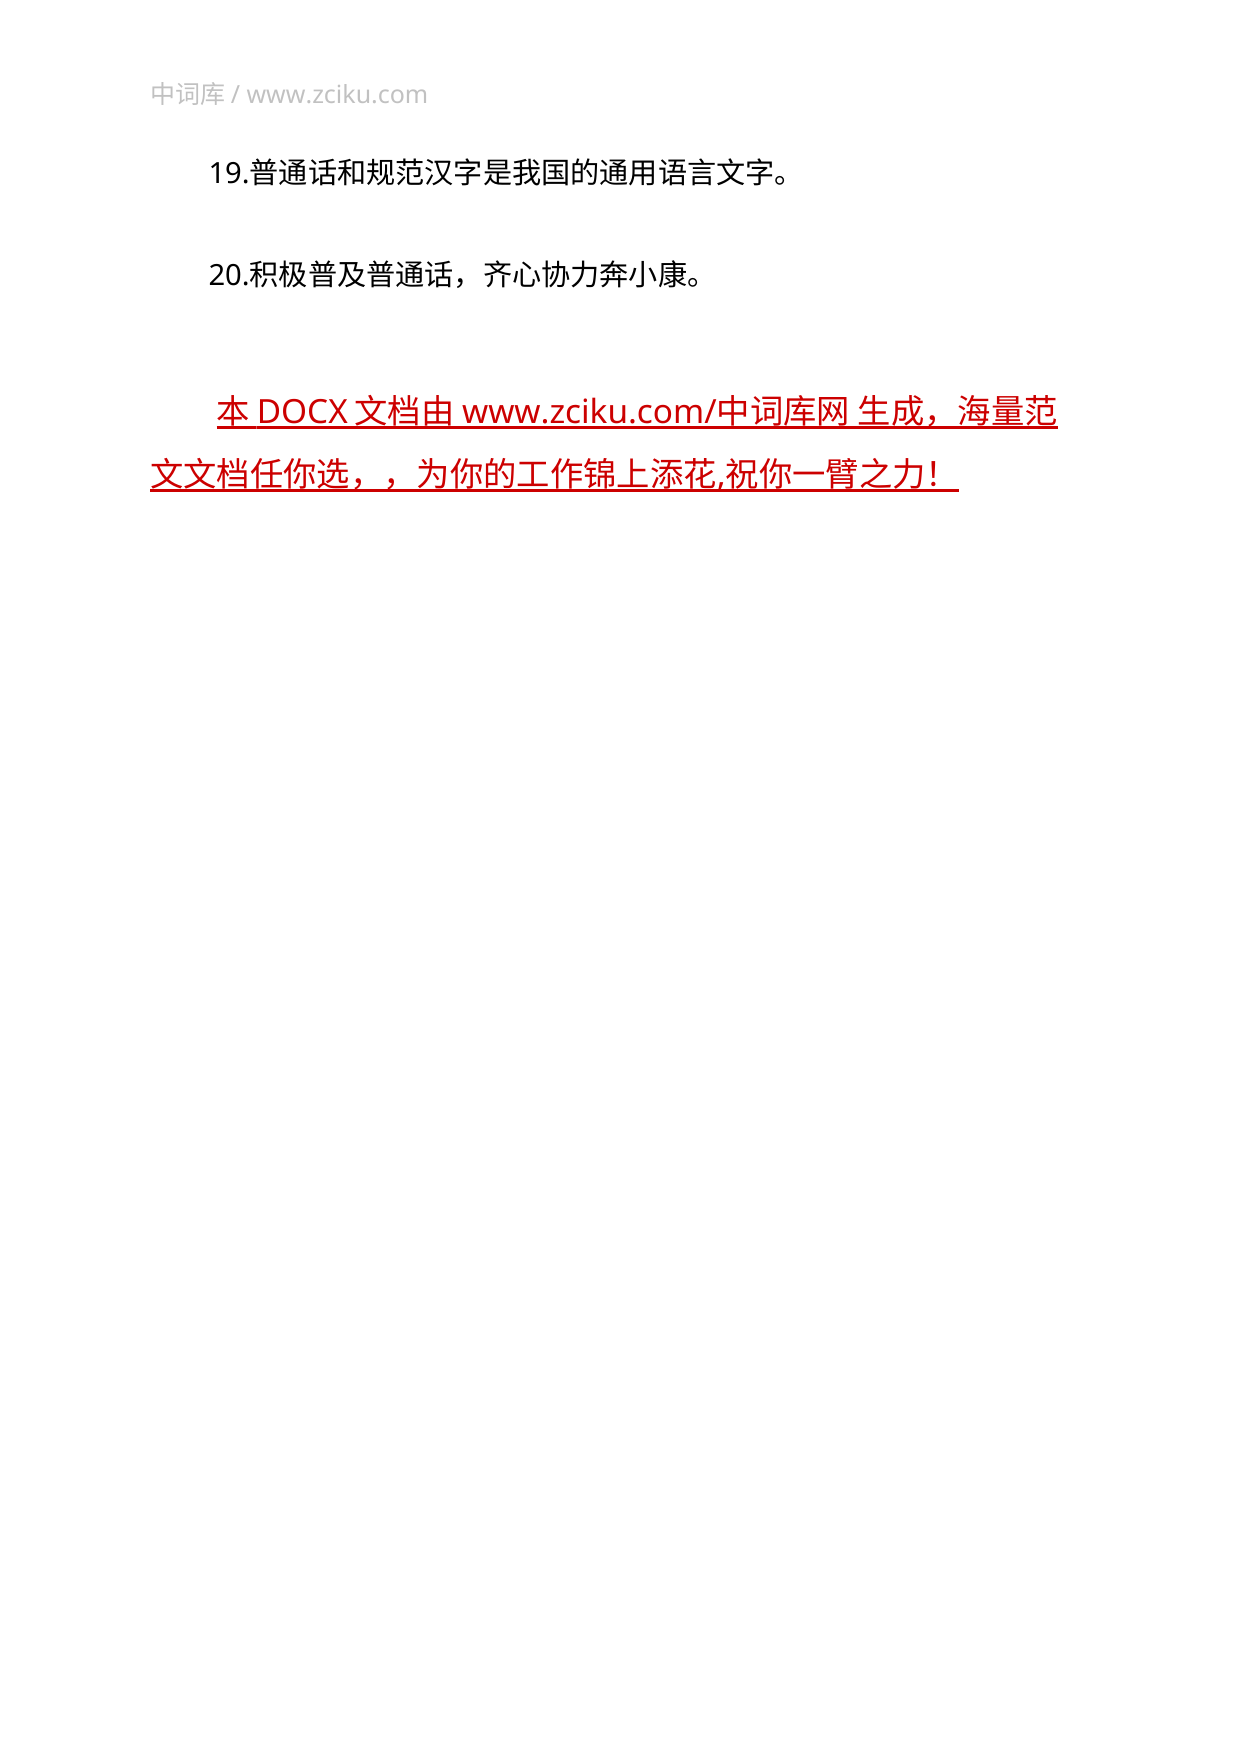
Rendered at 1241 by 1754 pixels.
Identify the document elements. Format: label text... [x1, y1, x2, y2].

text 20.积极普及普通话，齐心协力奔小康。 [150, 252, 1090, 294]
text 本DOCX文档由 www.zciku.com/中词库网 生成，海量范文文档任你选，，为你的工作锦上添花,祝你一臂之力！ [150, 385, 1090, 496]
text 19.普通话和规范汉字是我国的通用语言文字。 [150, 150, 1090, 192]
